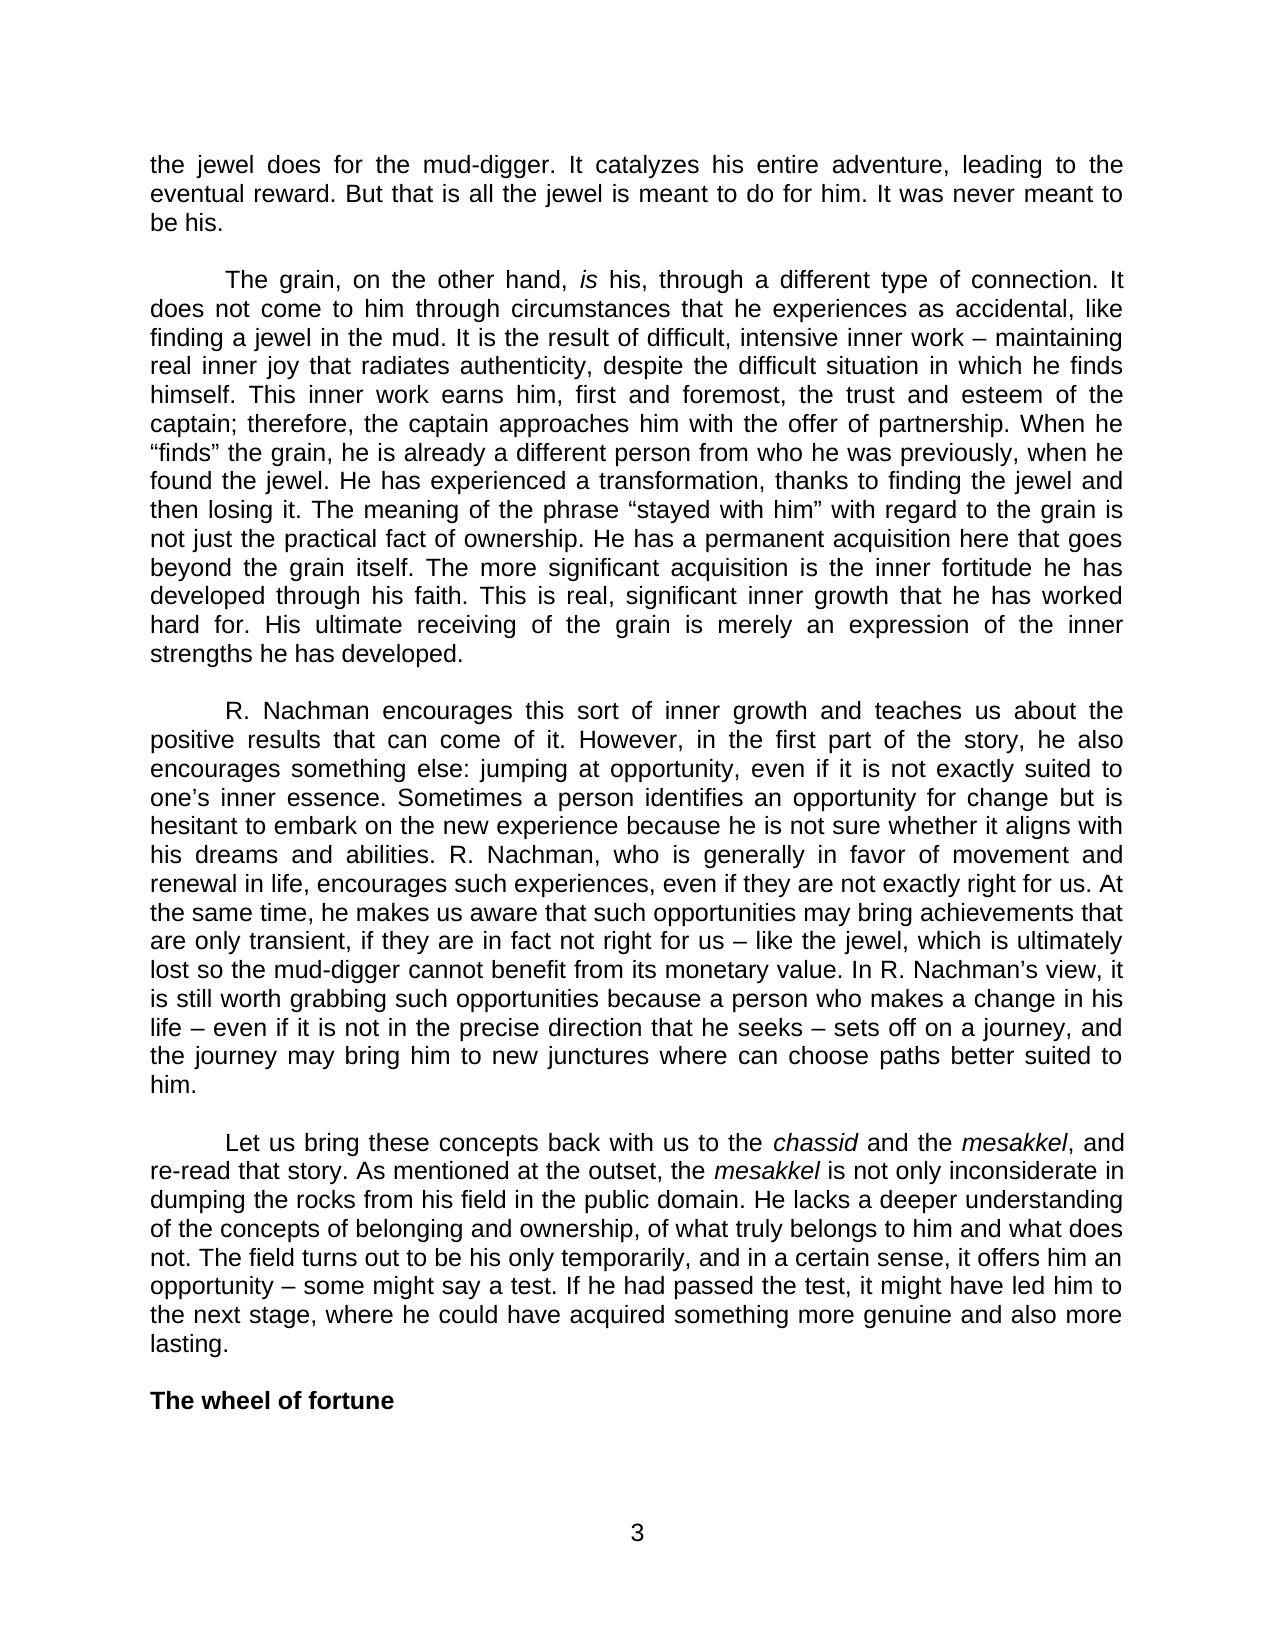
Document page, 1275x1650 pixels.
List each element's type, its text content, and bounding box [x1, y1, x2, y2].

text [150, 150, 1125, 236]
text Let us bring these concepts back with us to the chassid and the mesakkel, and re-read that story. As mentioned at the outset, the mesakkel is not only inconsiderate in dumping the rocks from his field in the public domain. He lacks a deeper understanding of the concepts of belonging and ownership, of what truly belongs to him and what does not. The field turns out to be his only temporarily, and in a certain sense, it offers him an opportunity – some might say a test. If he had passed the test, it might have led him to the next stage, where he could have acquired something more genuine and also more lasting. [150, 1127, 1125, 1357]
text The grain, on the other hand, is his, through a different type of connection. It does not come to him through circumstances that he experiences as accidental, like finding a jewel in the mud. It is the result of difficult, intensive inner work – maintaining real inner joy that radiates authenticity, despite the difficult situation in which he finds himself. This inner work earns him, first and foremost, the trust and esteem of the captain; therefore, the captain approaches him with the offer of partnership. When he “finds” the grain, he is already a different person from who he was previously, when he found the jewel. He has experienced a transformation, thanks to finding the jewel and then losing it. The meaning of the phrase “stayed with him” with regard to the grain is not just the practical fact of ownership. He has a permanent acquisition here that goes beyond the grain itself. The more significant acquisition is the inner fortitude he has developed through his faith. This is real, significant inner growth that he has worked hard for. His ultimate receiving of the grain is merely an expression of the inner strengths he has developed. [150, 265, 1125, 667]
text The wheel of fortune [150, 1386, 1125, 1415]
text R. Nachman encourages this sort of inner growth and teaches us about the positive results that can come of it. However, in the first part of the story, he also encourages something else: jumping at opportunity, even if it is not exactly suited to one’s inner essence. Sometimes a person identifies an opportunity for change but is hesitant to embark on the new experience because he is not sure whether it aligns with his dreams and abilities. R. Nachman, who is generally in favor of movement and renewal in life, encourages such experiences, even if they are not exactly right for us. At the same time, he makes us aware that such opportunities may bring achievements that are only transient, if they are in fact not right for us – like the jewel, which is ultimately lost so the mud-digger cannot benefit from its monetary value. In R. Nachman’s view, it is still worth grabbing such opportunities because a person who makes a change in his life – even if it is not in the precise direction that he seeks – sets off on a journey, and the journey may bring him to new junctures where can choose paths better suited to him. [150, 696, 1125, 1099]
